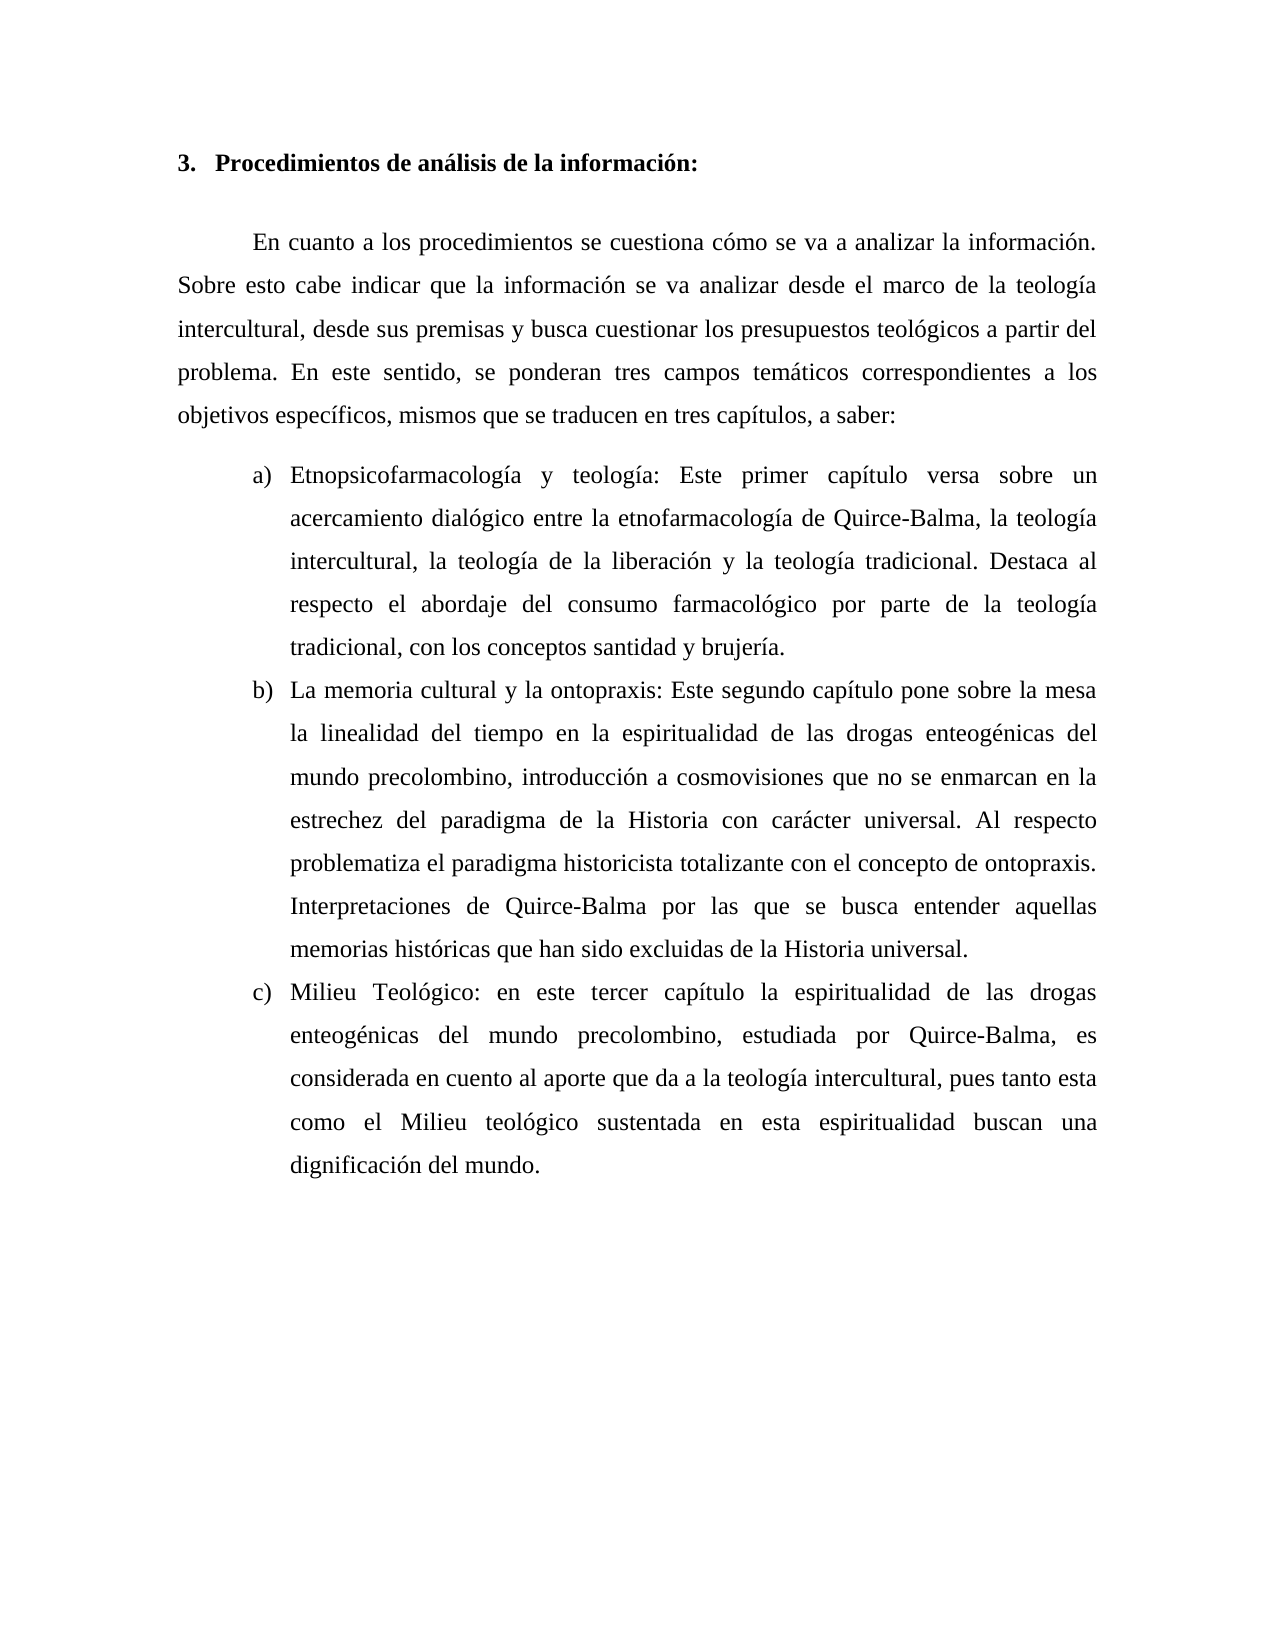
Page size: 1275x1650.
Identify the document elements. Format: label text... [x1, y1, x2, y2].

list La memoria cultural y la ontopraxis: Este segundo capítulo pone sobre la mesa la linealidad del tiempo en la espiritualidad de las drogas enteogénicas del mundo precolombino, introducción a cosmovisiones que no se enmarcan en la estrechez del paradigma de la Historia con carácter universal. Al respecto problematiza el paradigma historicista totalizante con el concepto de ontopraxis. Interpretaciones de Quirce-Balma por las que se busca entender aquellas memorias históricas que han sido excluidas de la Historia universal. [252, 675, 1098, 963]
list Etnopsicofarmacología y teología: Este primer capítulo versa sobre un acercamiento dialógico entre la etnofarmacología de Quirce-Balma, la teología intercultural, la teología de la liberación y la teología tradicional. Destaca al respecto el abordaje del consumo farmacológico por parte de la teología tradicional, con los conceptos santidad y brujería. [252, 460, 1098, 661]
text En cuanto a los procedimientos se cuestiona cómo se va a analizar la información. Sobre esto cabe indicar que la información se va analizar desde el marco de la teología intercultural, desde sus premisas y busca cuestionar los presupuestos teológicos a partir del problema. En este sentido, se ponderan tres campos temáticos correspondientes a los objetivos específicos, mismos que se traducen en tres capítulos, a saber: [177, 227, 1098, 429]
list Milieu Teológico: en este tercer capítulo la espiritualidad de las drogas enteogénicas del mundo precolombino, estudiada por Quirce-Balma, es considerada en cuento al aporte que da a la teología intercultural, pues tanto esta como el Milieu teológico sustentada en esta espiritualidad buscan una dignificación del mundo. [252, 977, 1098, 1178]
subtitle Procedimientos de análisis de la información: [177, 148, 1098, 176]
